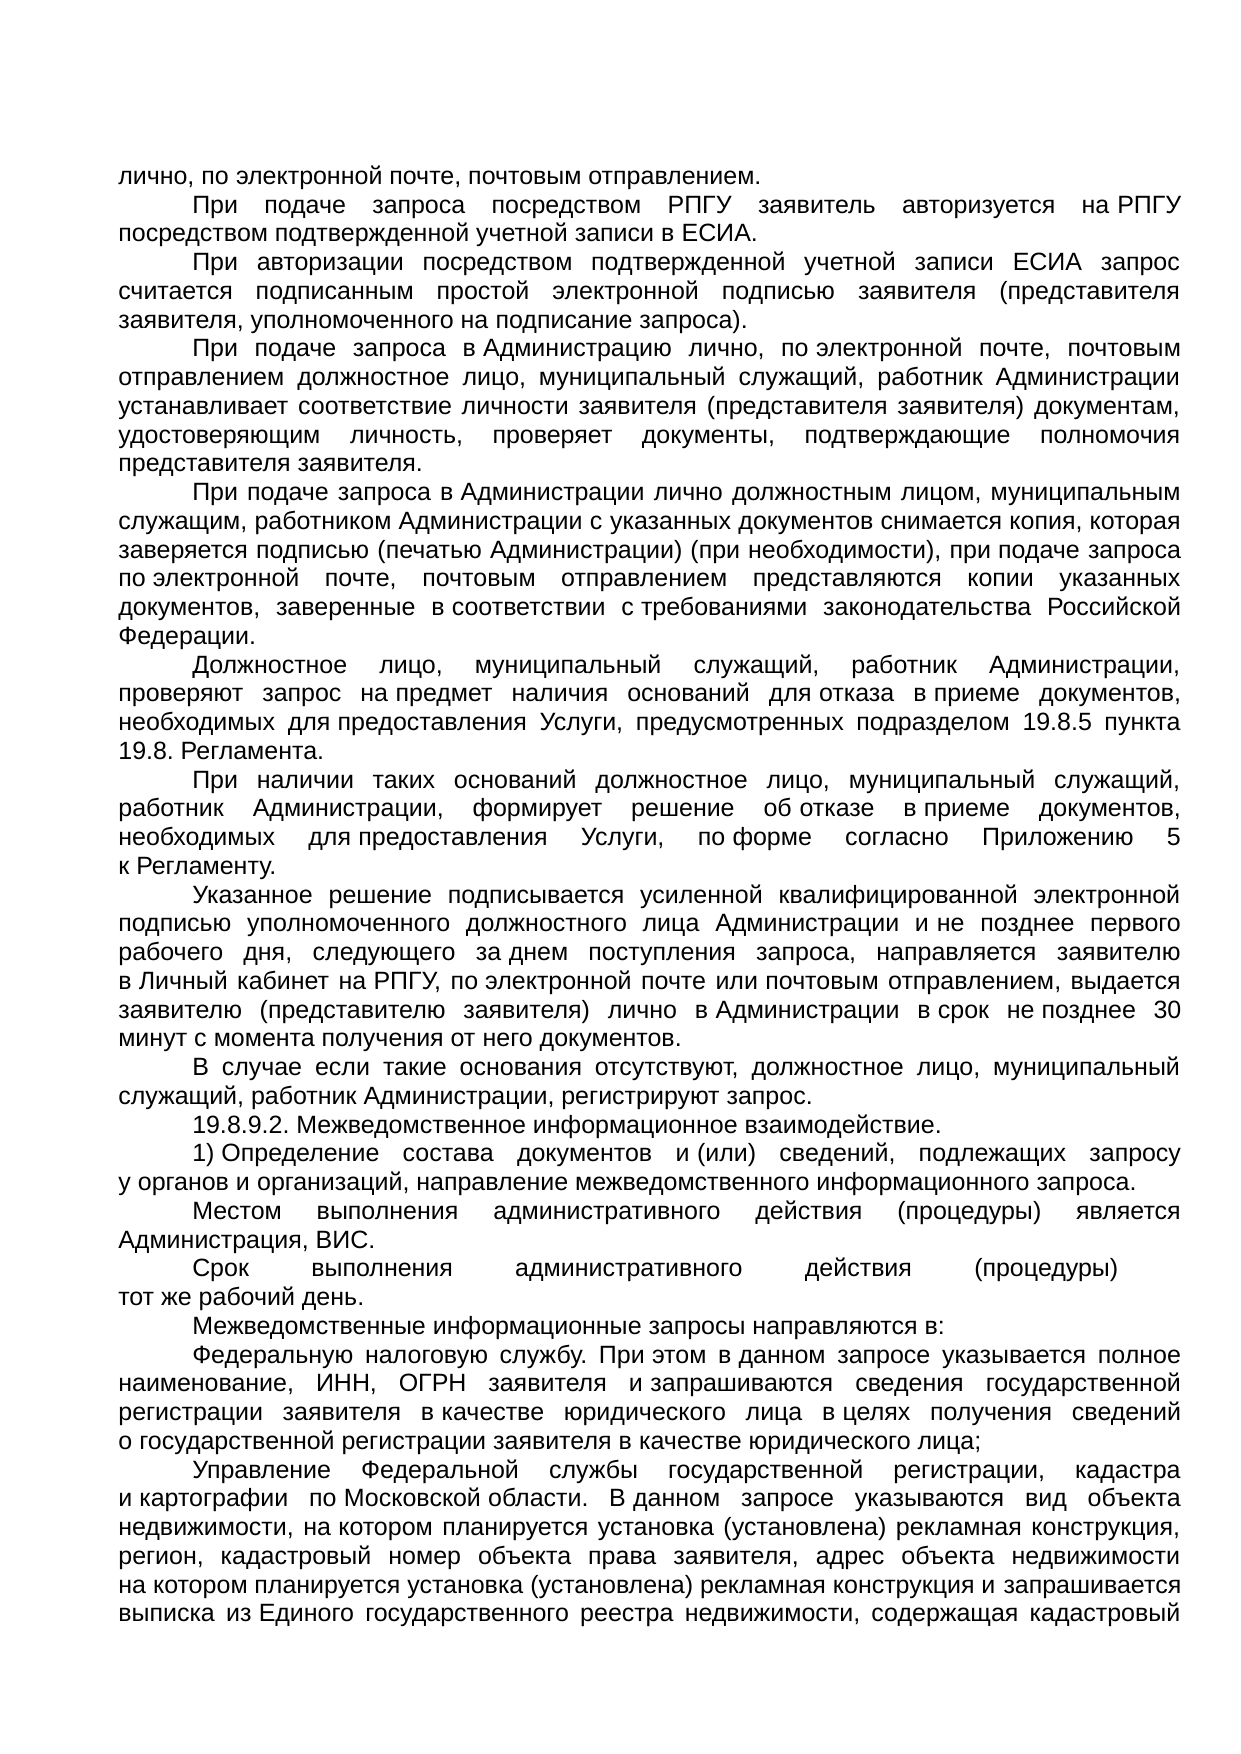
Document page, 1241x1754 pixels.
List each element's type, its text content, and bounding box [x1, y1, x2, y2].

text Межведомственные информационные запросы направляются в: [118, 1311, 1181, 1339]
text Указанное решение подписывается усиленной квалифицированной электронной подписью уполномоченного должностного лица Администрации и не позднее первого рабочего дня, следующего за днем поступления запроса, направляется заявителю в Личный кабинет на РПГУ, по электронной почте или почтовым отправлением, выдается заявителю (представителю заявителя) лично в Администрации в срок не позднее 30 минут с момента получения от него документов. [118, 879, 1181, 1052]
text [118, 161, 1181, 189]
text При подаче запроса посредством РПГУ заявитель авторизуется на РПГУ посредством подтвержденной учетной записи в ЕСИА. [118, 189, 1181, 247]
text 1) Определение состава документов и (или) сведений, подлежащих запросу у органов и организаций, направление межведомственного информационного запроса. [118, 1138, 1181, 1196]
text При авторизации посредством подтвержденной учетной записи ЕСИА запрос считается подписанным простой электронной подписью заявителя (представителя заявителя, уполномоченного на подписание запроса). [118, 247, 1181, 333]
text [118, 1454, 1181, 1627]
text При наличии таких оснований должностное лицо, муниципальный служащий, работник Администрации, формирует решение об отказе в приеме документов, необходимых для предоставления Услуги, по форме согласно Приложению 5 к Регламенту. [118, 764, 1181, 879]
text Федеральную налоговую службу. При этом в данном запросе указывается полное наименование, ИНН, ОГРН заявителя и запрашиваются сведения государственной регистрации заявителя в качестве юридического лица в целях получения сведений о государственной регистрации заявителя в качестве юридического лица; [118, 1339, 1181, 1454]
text Должностное лицо, муниципальный служащий, работник Администрации, проверяют запрос на предмет наличия оснований для отказа в приеме документов, необходимых для предоставления Услуги, предусмотренных подразделом 19.8.5 пункта 19.8. Регламента. [118, 649, 1181, 764]
text Местом выполнения административного действия (процедуры) является Администрация, ВИС. [118, 1196, 1181, 1253]
text В случае если такие основания отсутствуют, должностное лицо, муниципальный служащий, работник Администрации, регистрируют запрос. [118, 1052, 1181, 1109]
text Срок выполнения административного действия (процедуры) тот же рабочий день. [118, 1253, 1181, 1311]
text При подаче запроса в Администрацию лично, по электронной почте, почтовым отправлением должностное лицо, муниципальный служащий, работник Администрации устанавливает соответствие личности заявителя (представителя заявителя) документам, удостоверяющим личность, проверяет документы, подтверждающие полномочия представителя заявителя. [118, 333, 1181, 477]
text При подаче запроса в Администрации лично должностным лицом, муниципальным служащим, работником Администрации с указанных документов снимается копия, которая заверяется подписью (печатью Администрации) (при необходимости), при подаче запроса по электронной почте, почтовым отправлением представляются копии указанных документов, заверенные в соответствии с требованиями законодательства Российской Федерации. [118, 477, 1181, 649]
text 19.8.9.2. Межведомственное информационное взаимодействие. [118, 1109, 1181, 1138]
